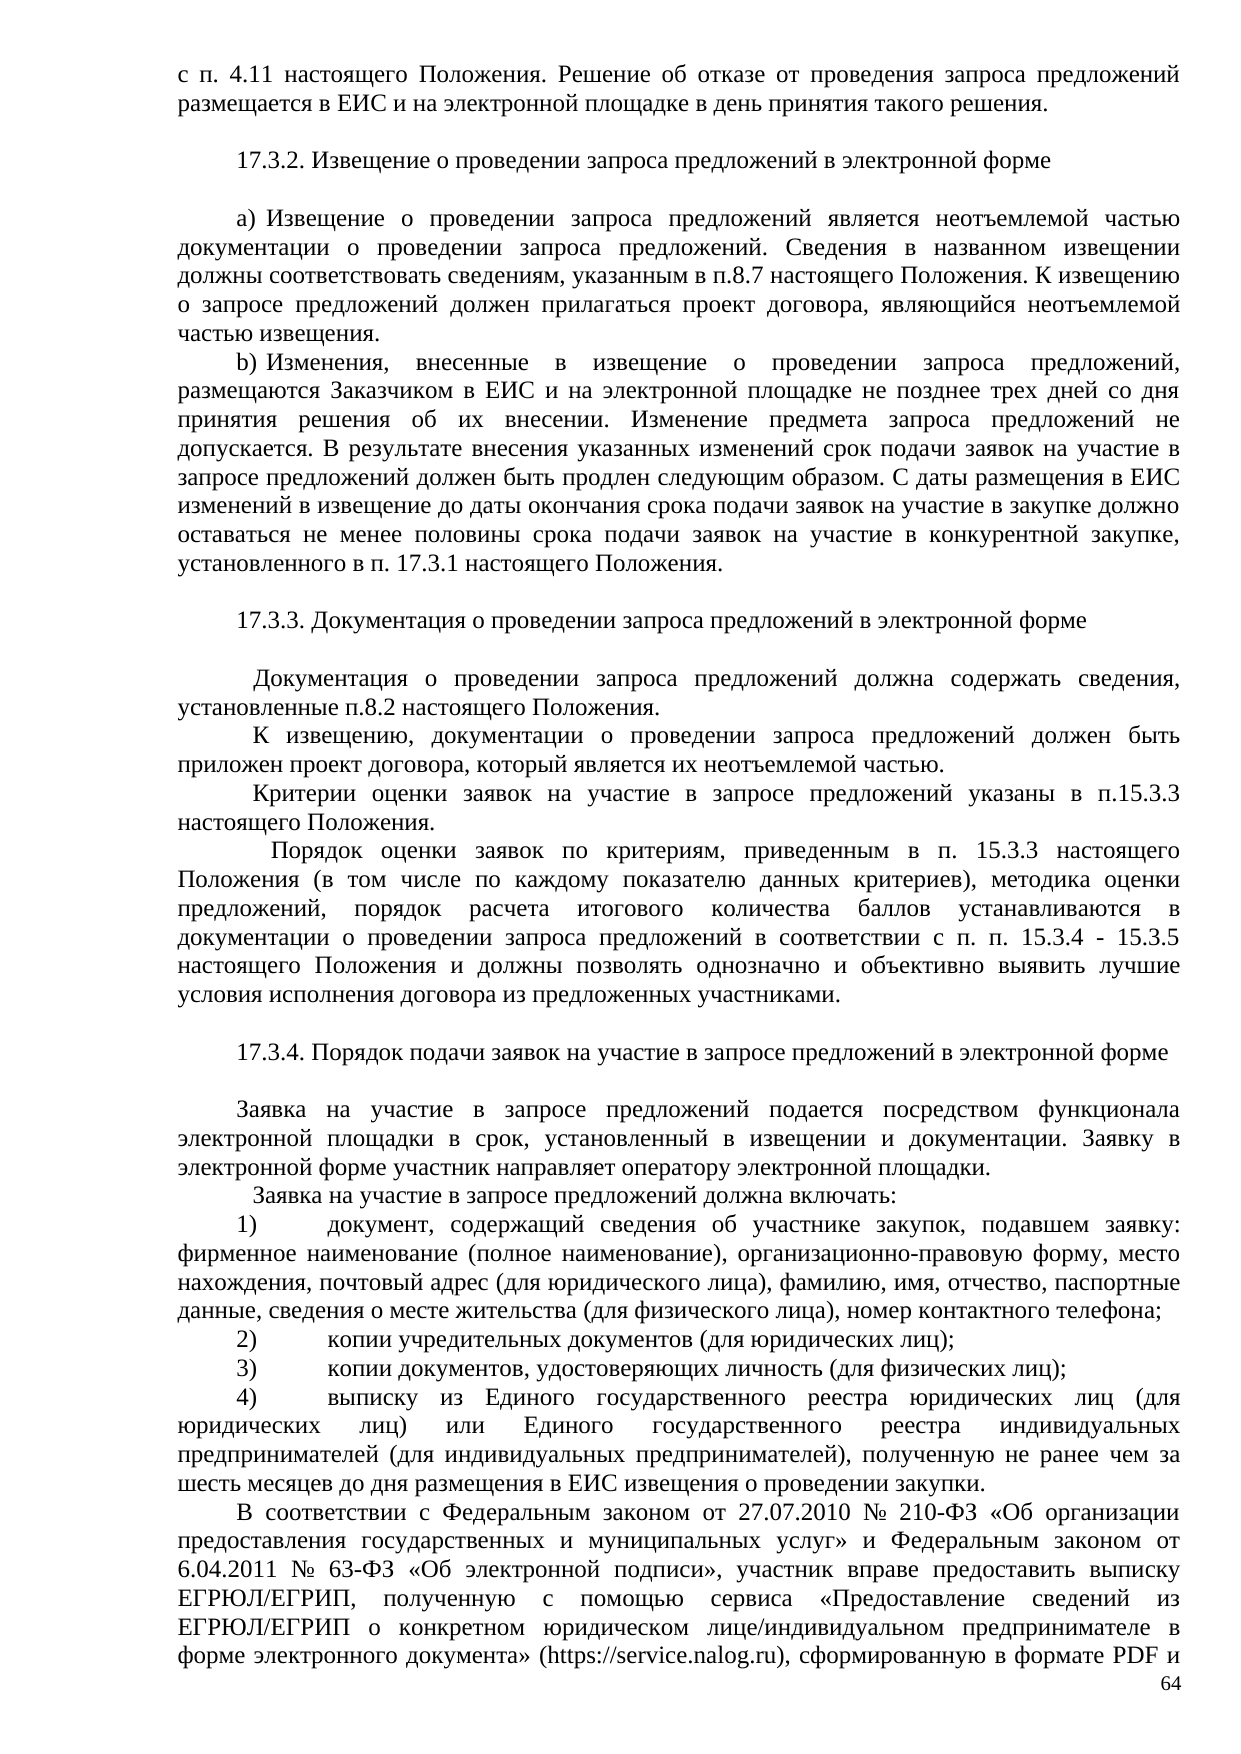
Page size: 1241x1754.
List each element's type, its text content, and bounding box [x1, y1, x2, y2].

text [177, 1497, 1181, 1669]
text 17.3.4. Порядок подачи заявок на участие в запросе предложений в электронной форме [177, 1037, 1181, 1065]
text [177, 59, 1181, 117]
text Заявка на участие в запросе предложений подается посредством функционала электронной площадки в срок, установленный в извещении и документации. Заявку в электронной форме участник направляет оператору электронной площадки. [177, 1094, 1181, 1180]
text Документация о проведении запроса предложений должна содержать сведения, установленные п.8.2 настоящего Положения. [177, 663, 1181, 720]
text 3) копии документов, удостоверяющих личность (для физических лиц); [177, 1353, 1181, 1382]
text Критерии оценки заявок на участие в запросе предложений указаны в п.15.3.3 настоящего Положения. [177, 778, 1181, 835]
text 4) выписку из Единого государственного реестра юридических лиц (для юридических лиц) или Единого государственного реестра индивидуальных предпринимателей (для индивидуальных предпринимателей), полученную не ранее чем за шесть месяцев до дня размещения в ЕИС извещения о проведении закупки. [177, 1382, 1181, 1497]
text 1) документ, содержащий сведения об участнике закупок, подавшем заявку: фирменное наименование (полное наименование), организационно-правовую форму, место нахождения, почтовый адрес (для юридического лица), фамилию, имя, отчество, паспортные данные, сведения о месте жительства (для физического лица), номер контактного телефона; [177, 1209, 1181, 1324]
text 17.3.2. Извещение о проведении запроса предложений в электронной форме [177, 145, 1181, 174]
text a) Извещение о проведении запроса предложений является неотъемлемой частью документации о проведении запроса предложений. Сведения в названном извещении должны соответствовать сведениям, указанным в п.8.7 настоящего Положения. К извещению о запросе предложений должен прилагаться проект договора, являющийся неотъемлемой частью извещения. [177, 203, 1181, 347]
text К извещению, документации о проведении запроса предложений должен быть приложен проект договора, который является их неотъемлемой частью. [177, 720, 1181, 778]
text Заявка на участие в запросе предложений должна включать: [177, 1180, 1181, 1209]
text 2) копии учредительных документов (для юридических лиц); [177, 1324, 1181, 1353]
text 17.3.3. Документация о проведении запроса предложений в электронной форме [177, 605, 1181, 634]
text b) Изменения, внесенные в извещение о проведении запроса предложений, размещаются Заказчиком в ЕИС и на электронной площадке не позднее трех дней со дня принятия решения об их внесении. Изменение предмета запроса предложений не допускается. В результате внесения указанных изменений срок подачи заявок на участие в запросе предложений должен быть продлен следующим образом. С даты размещения в ЕИС изменений в извещение до даты окончания срока подачи заявок на участие в закупке должно оставаться не менее половины срока подачи заявок на участие в конкурентной закупке, установленного в п. 17.3.1 настоящего Положения. [177, 347, 1181, 577]
text Порядок оценки заявок по критериям, приведенным в п. 15.3.3 настоящего Положения (в том числе по каждому показателю данных критериев), методика оценки предложений, порядок расчета итогового количества баллов устанавливаются в документации о проведении запроса предложений в соответствии с п. п. 15.3.4 - 15.3.5 настоящего Положения и должны позволять однозначно и объективно выявить лучшие условия исполнения договора из предложенных участниками. [177, 835, 1181, 1008]
